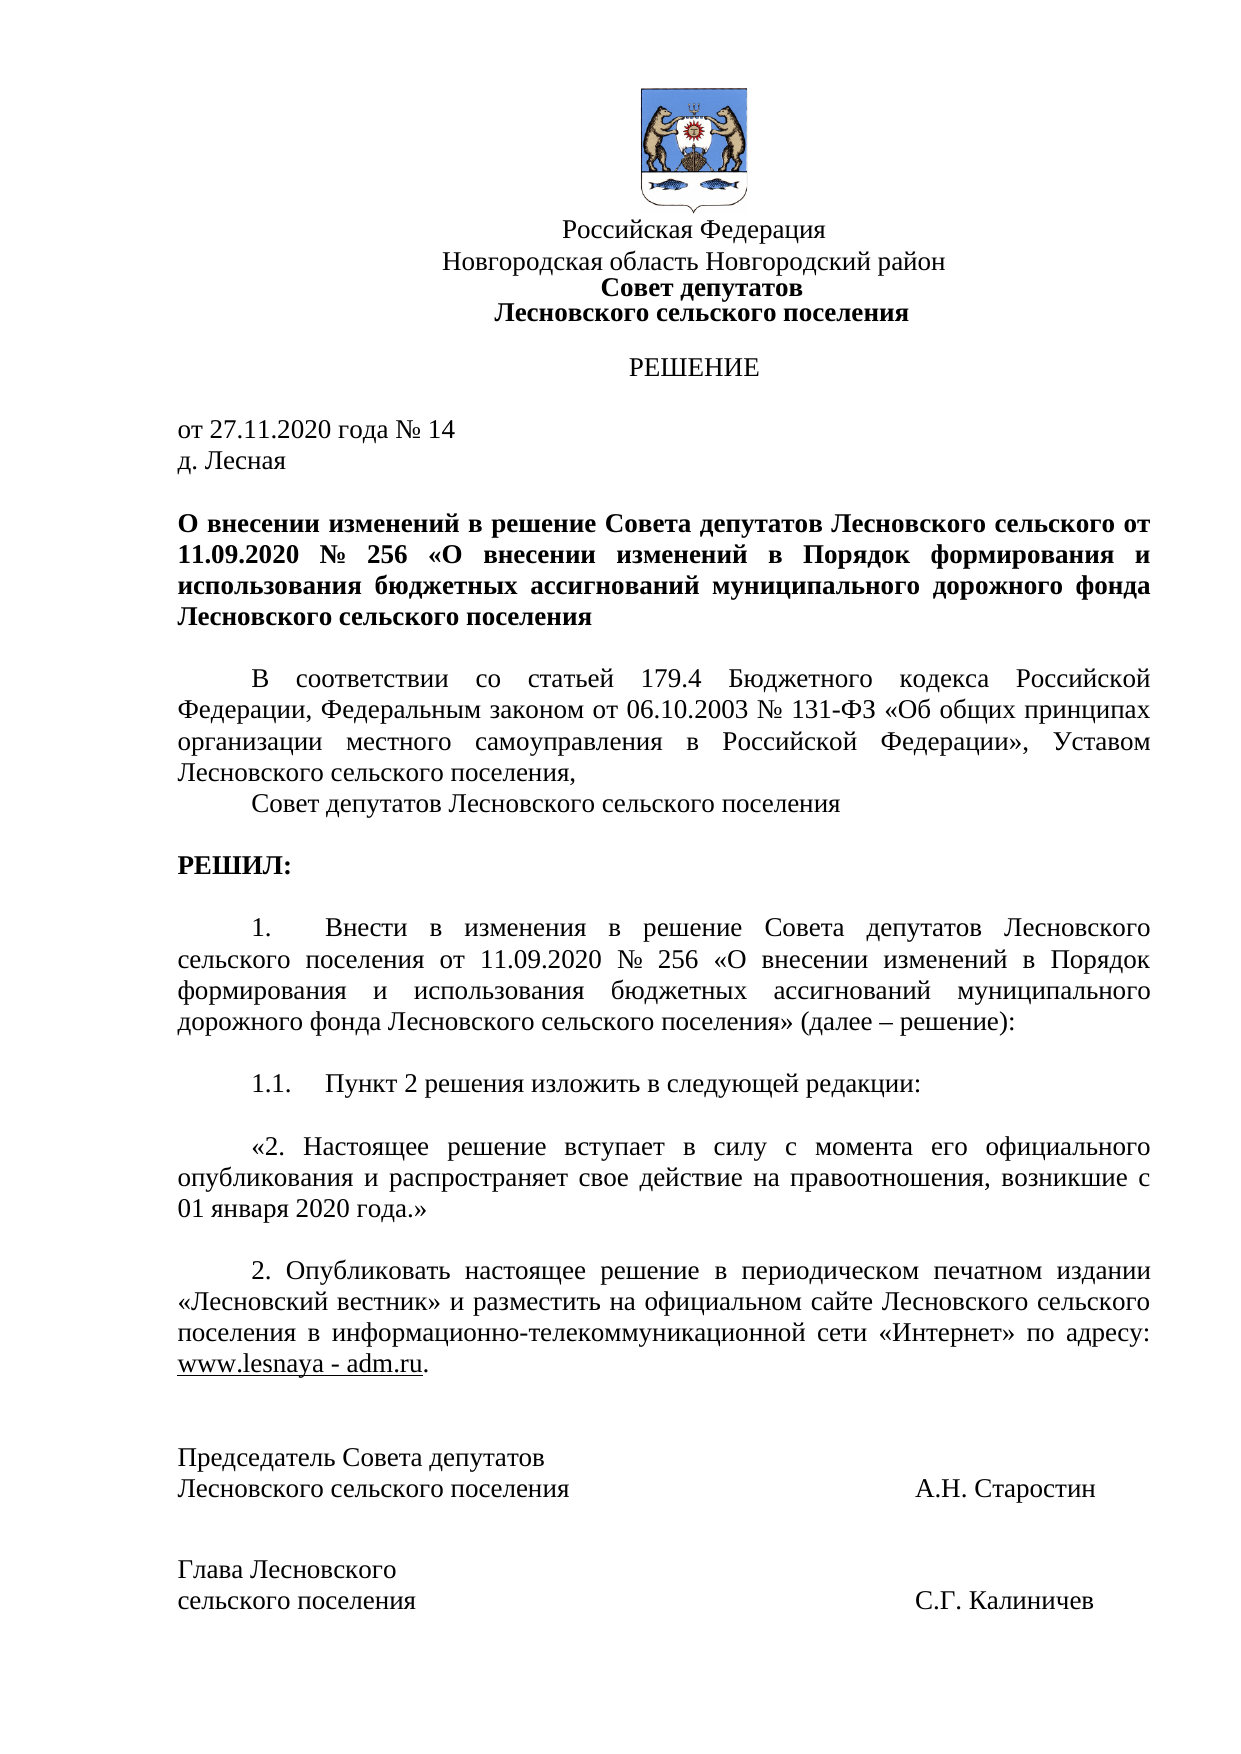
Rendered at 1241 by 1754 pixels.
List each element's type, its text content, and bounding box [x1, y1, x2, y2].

picture [640, 88, 748, 214]
text сельского поселения С.Г. Калиничев [177, 1584, 1152, 1616]
text Новгородская область Новгородский район [236, 245, 1152, 276]
text д. Лесная [177, 444, 1152, 476]
text Совет депутатов [177, 276, 1152, 301]
text РЕШЕНИЕ [236, 351, 1152, 382]
text В соответствии со статьей 179.4 Бюджетного кодекса Российской Федерации, Федеральным законом от 06.10.2003 № 131-ФЗ «Об общих принципах организации местного самоуправления в Российской Федерации», Уставом Лесновского сельского поселения, [177, 662, 1152, 787]
text О внесении изменений в решение Совета депутатов Лесновского сельского от 11.09.2020 № 256 «О внесении изменений в Порядок формирования и использования бюджетных ассигнований муниципального дорожного фонда Лесновского сельского поселения [177, 507, 1152, 631]
list Внести в изменения в решение Совета депутатов Лесновского сельского поселения от 11.09.2020 № 256 «О внесении изменений в Порядок формирования и использования бюджетных ассигнований муниципального дорожного фонда Лесновского сельского поселения» (далее – решение): [177, 912, 1152, 1036]
text Лесновского сельского поселения А.Н. Старостин [177, 1472, 1152, 1503]
text Совет депутатов Лесновского сельского поселения [177, 787, 1152, 818]
text РЕШИЛ: [177, 849, 1152, 880]
text Председатель Совета депутатов [177, 1441, 1152, 1472]
text Лесновского сельского поселения [177, 301, 1152, 326]
text Российская Федерация [236, 214, 1152, 245]
text от 27.11.2020 года № 14 [177, 413, 1152, 444]
text «2. Настоящее решение вступает в силу с момента его официального опубликования и распространяет свое действие на правоотношения, возникшие с 01 января 2020 года.» [177, 1129, 1152, 1223]
list Пункт 2 решения изложить в следующей редакции: [177, 1067, 1152, 1098]
text 2. Опубликовать настоящее решение в периодическом печатном издании «Лесновский вестник» и разместить на официальном сайте Лесновского сельского поселения в информационно-телекоммуникационной сети «Интернет» по адресу: www.lesnaya - adm.ru. [177, 1254, 1152, 1379]
text Глава Лесновского [177, 1553, 1152, 1584]
